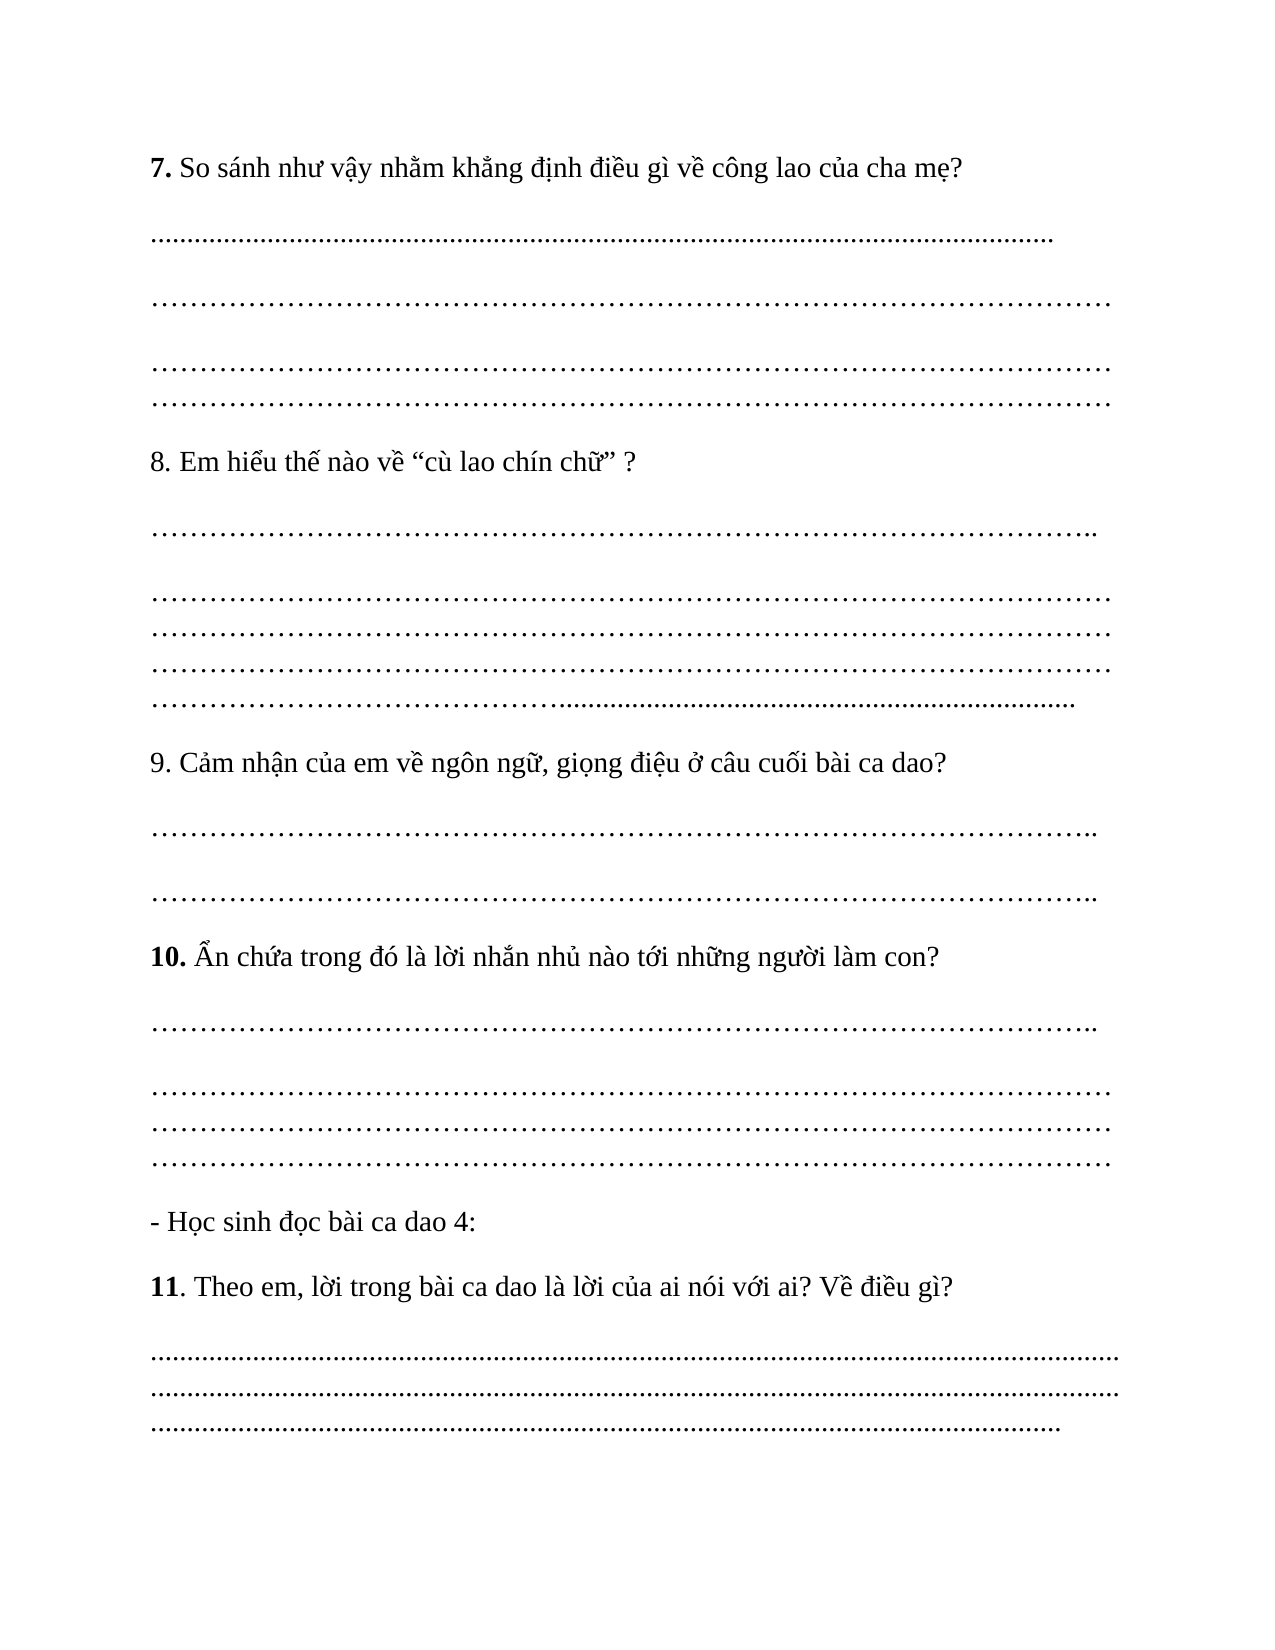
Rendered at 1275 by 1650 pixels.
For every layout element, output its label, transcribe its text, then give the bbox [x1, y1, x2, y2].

text …………………………………………………………………………………….. [150, 509, 1125, 542]
text ……………………………………………………………………………………………………………………………………………………………………………… [150, 344, 1125, 413]
text …………………………………………………………………………………….. [150, 809, 1125, 843]
text ............................................................................................................................ [150, 215, 1125, 248]
text 11. Theo em, lời trong bài ca dao là lời của ai nói với ai? Về điều gì? [150, 1269, 1125, 1302]
text ……………………………………………………………………………………………………………………………………………………………………………………………………………………………………………………………………………………………………………....................................................................... [150, 574, 1125, 714]
text ……………………………………………………………………………………… [150, 279, 1125, 313]
text 8. Em hiểu thế nào về “cù lao chín chữ” ? [150, 444, 1125, 478]
text - Học sinh đọc bài ca dao 4: [150, 1204, 1125, 1238]
text …………………………………………………………………………………….. [150, 874, 1125, 908]
text 10. Ẩn chứa trong đó là lời nhắn nhủ nào tới những người làm con? [150, 939, 1125, 972]
text 9. Cảm nhận của em về ngôn ngữ, giọng điệu ở câu cuối bài ca dao? [150, 745, 1125, 778]
text …………………………………………………………………………………….. [150, 1004, 1125, 1037]
text ……………………………………………………………………………………………………………………………………………………………………………………………………………………………………………………………………… [150, 1068, 1125, 1173]
text 7. So sánh như vậy nhằm khẳng định điều gì về công lao của cha mẹ? [150, 150, 1125, 183]
text ....................................................................................................................................................................................................................................................................................................................................................................................................... [150, 1333, 1125, 1438]
